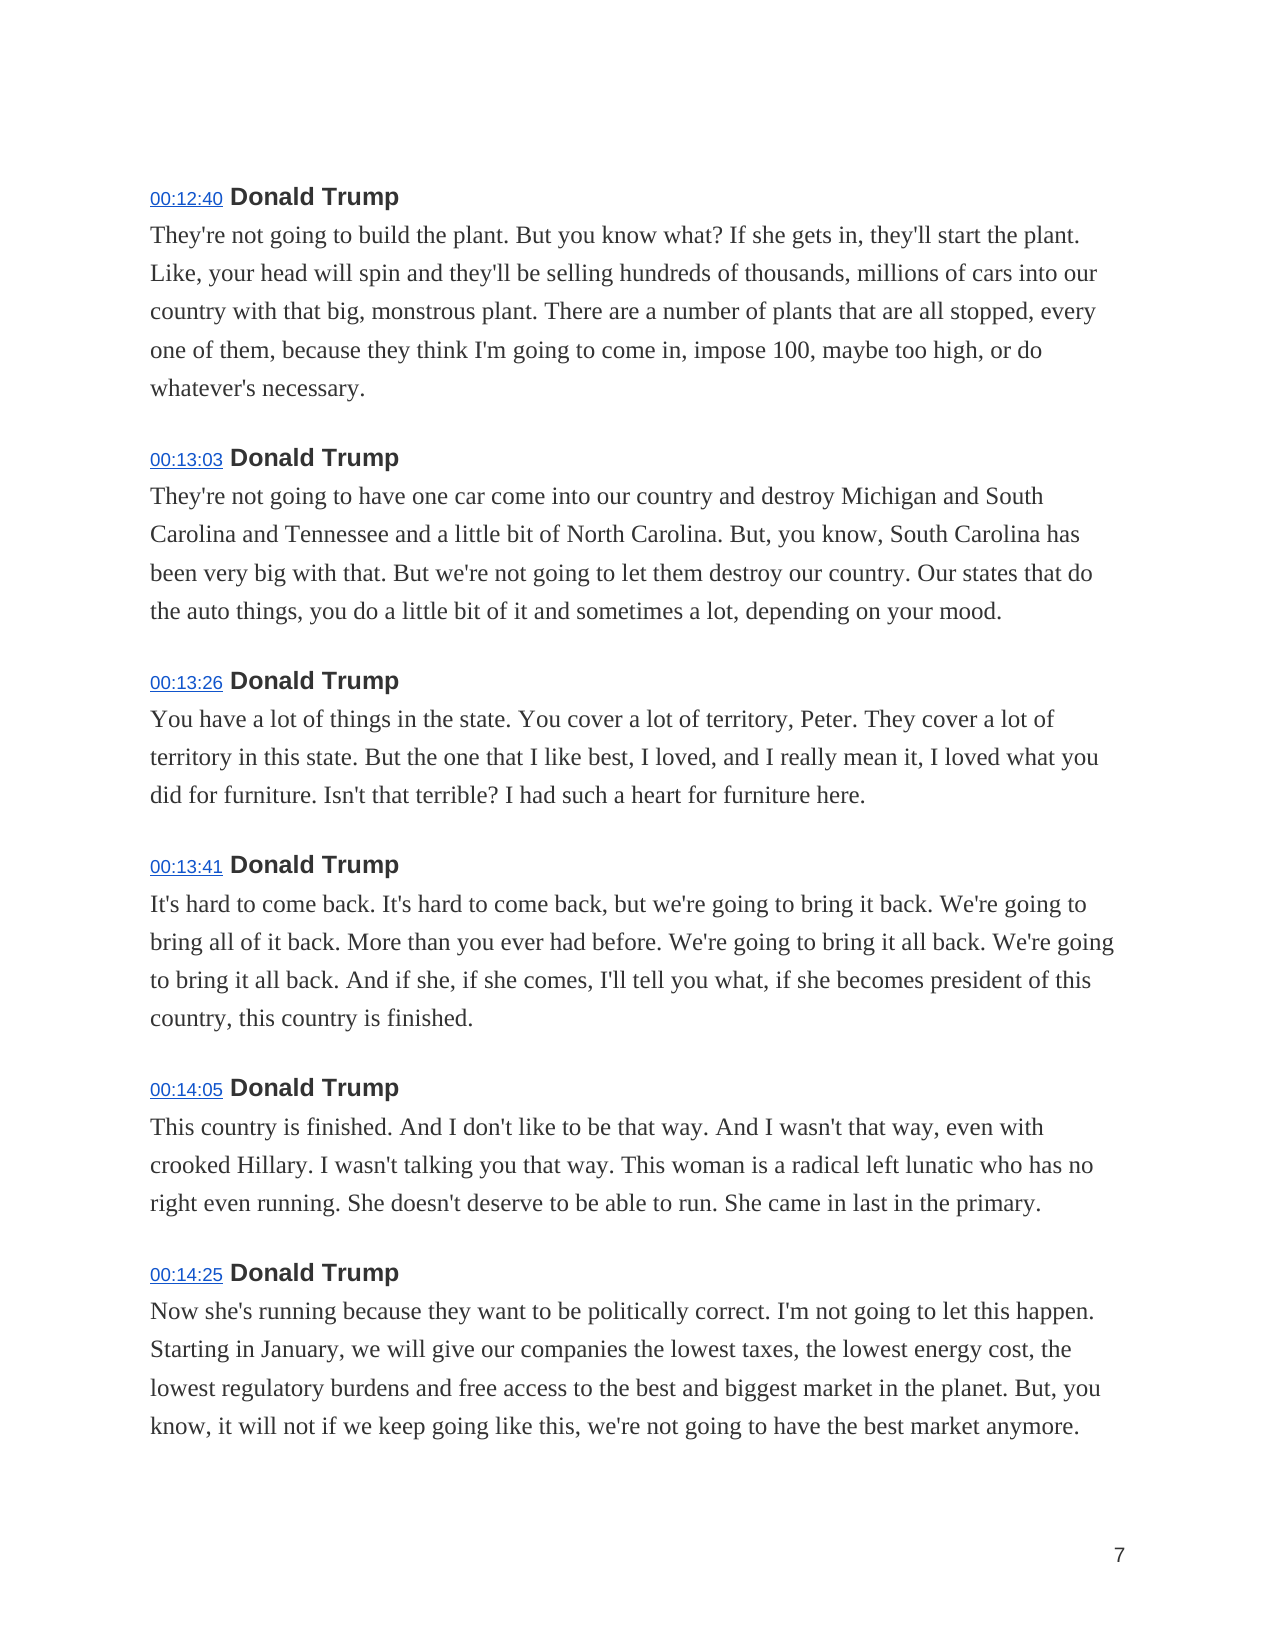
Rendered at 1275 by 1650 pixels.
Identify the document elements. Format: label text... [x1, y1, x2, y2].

text 00:13:03 Donald Trump [150, 443, 1125, 472]
text 00:14:25 Donald Trump [150, 1258, 1125, 1287]
text You have a lot of things in the state. You cover a lot of territory, Peter. They cover a lot of territory in this state. But the one that I like best, I loved, and I really mean it, I loved what you did for furniture. Isn't that terrible? I had such a heart for furniture here. [150, 704, 1125, 809]
text 00:14:05 Donald Trump [150, 1073, 1125, 1102]
text 00:13:26 Donald Trump [150, 666, 1125, 694]
text It's hard to come back. It's hard to come back, but we're going to bring it back. We're going to bring all of it back. More than you ever had before. We're going to bring it all back. We're going to bring it all back. And if she, if she comes, I'll tell you what, if she becomes president of this country, this country is finished. [150, 889, 1125, 1032]
text They're not going to build the plant. But you know what? If she gets in, they'll start the plant. Like, your head will spin and they'll be selling hundreds of thousands, millions of cars into our country with that big, monstrous plant. There are a number of plants that are all stopped, every one of them, because they think I'm going to come in, impose 100, maybe too high, or do whatever's necessary. [150, 220, 1125, 402]
text Now she's running because they want to be politically correct. I'm not going to let this happen. Starting in January, we will give our companies the lowest taxes, the lowest energy cost, the lowest regulatory burdens and free access to the best and biggest market in the planet. But, you know, it will not if we keep going like this, we're not going to have the best market anymore. [150, 1296, 1125, 1440]
text They're not going to have one car come into our country and destroy Michigan and South Carolina and Tennessee and a little bit of North Carolina. But, you know, South Carolina has been very big with that. But we're not going to let them destroy our country. Our states that do the auto things, you do a little bit of it and sometimes a lot, depending on your mood. [150, 481, 1125, 624]
text This country is finished. And I don't like to be that way. And I wasn't that way, even with crooked Hillary. I wasn't talking you that way. This woman is a radical left lunatic who has no right even running. She doesn't deserve to be able to run. She came in last in the primary. [150, 1112, 1125, 1217]
text 00:13:41 Donald Trump [150, 851, 1125, 879]
text 00:12:40 Donald Trump [150, 182, 1125, 211]
